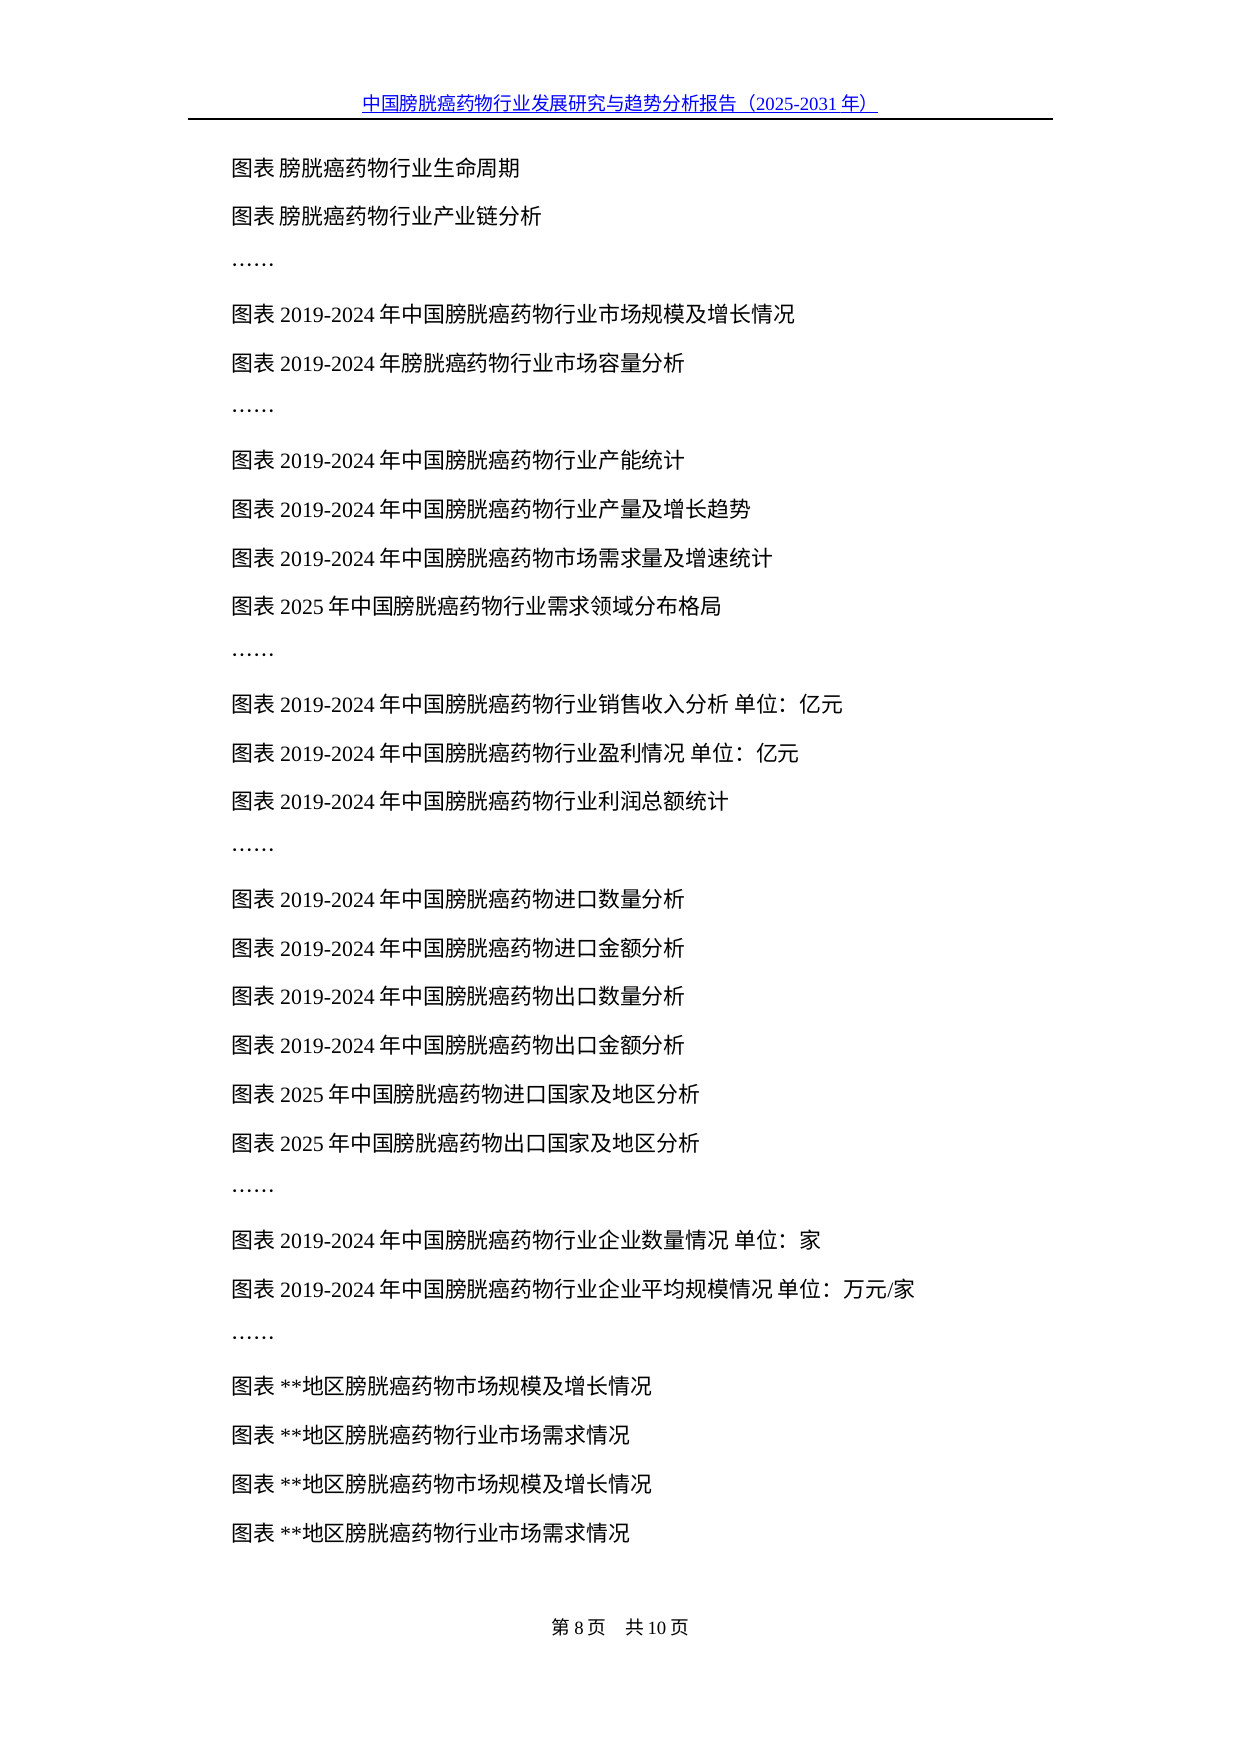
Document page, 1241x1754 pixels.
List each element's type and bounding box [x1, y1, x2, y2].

text [187, 150, 1053, 1548]
